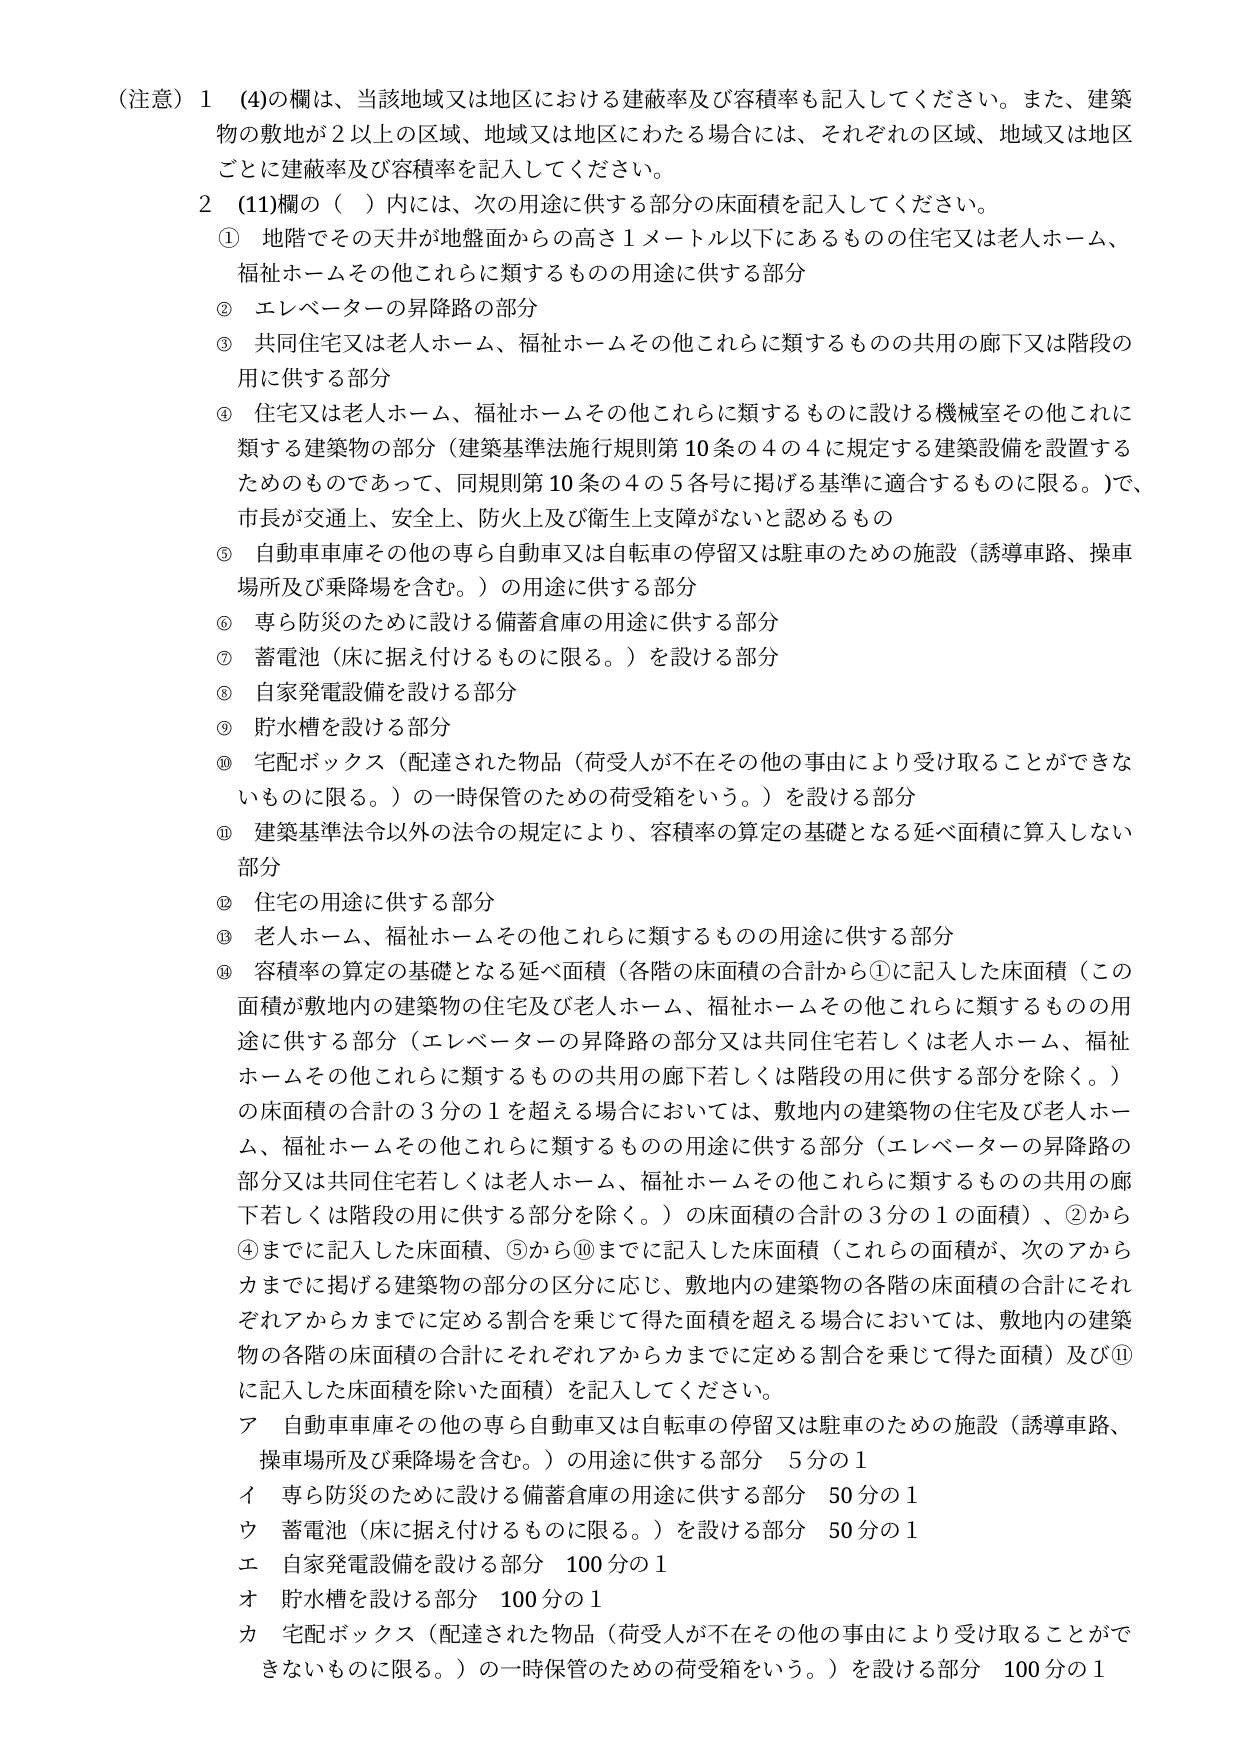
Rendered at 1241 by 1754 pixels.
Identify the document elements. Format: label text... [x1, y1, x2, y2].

text ２ (11)欄の（ ）内には、次の用途に供する部分の床面積を記入してください。 [106, 185, 1134, 220]
text ⑫ 住宅の用途に供する部分 [216, 883, 1134, 918]
text ④ 住宅又は老人ホーム、福祉ホームその他これらに類するものに設ける機械室その他これに類する建築物の部分（建築基準法施行規則第10条の４の４に規定する建築設備を設置するためのものであって、同規則第10条の４の５各号に掲げる基準に適合するものに限る。)で、市長が交通上、安全上、防火上及び衛生上支障がないと認めるもの [216, 394, 1134, 534]
text （注意）１ (4)の欄は、当該地域又は地区における建蔽率及び容積率も記入してください。また、建築物の敷地が２以上の区域、地域又は地区にわたる場合には、それぞれの区域、地域又は地区ごとに建蔽率及び容積率を記入してください。 [106, 80, 1134, 185]
text エ 自家発電設備を設ける部分 100分の１ [238, 1546, 1134, 1581]
text イ 専ら防災のために設ける備蓄倉庫の用途に供する部分 50分の１ [238, 1476, 1134, 1511]
text ⑨ 貯水槽を設ける部分 [216, 708, 1134, 743]
text ⑭ 容積率の算定の基礎となる延べ面積（各階の床面積の合計から①に記入した床面積（この面積が敷地内の建築物の住宅及び老人ホーム、福祉ホームその他これらに類するものの用途に供する部分（エレベーターの昇降路の部分又は共同住宅若しくは老人ホーム、福祉ホームその他これらに類するものの共用の廊下若しくは階段の用に供する部分を除く。）の床面積の合計の３分の１を超える場合においては、敷地内の建築物の住宅及び老人ホーム、福祉ホームその他これらに類するものの用途に供する部分（エレベーターの昇降路の部分又は共同住宅若しくは老人ホーム、福祉ホームその他これらに類するものの共用の廊下若しくは階段の用に供する部分を除く。）の床面積の合計の３分の１の面積）、②から④までに記入した床面積、⑤から⑩までに記入した床面積（これらの面積が、次のアからカまでに掲げる建築物の部分の区分に応じ、敷地内の建築物の各階の床面積の合計にそれぞれアからカまでに定める割合を乗じて得た面積を超える場合においては、敷地内の建築物の各階の床面積の合計にそれぞれアからカまでに定める割合を乗じて得た面積）及び⑪に記入した床面積を除いた面積）を記入してください。 [216, 953, 1134, 1406]
text ウ 蓄電池（床に据え付けるものに限る。）を設ける部分 50分の１ [238, 1511, 1134, 1546]
text ⑩ 宅配ボックス（配達された物品（荷受人が不在その他の事由により受け取ることができないものに限る。）の一時保管のための荷受箱をいう。）を設ける部分 [216, 743, 1134, 813]
text ⑤ 自動車車庫その他の専ら自動車又は自転車の停留又は駐車のための施設（誘導車路、操車場所及び乗降場を含む。）の用途に供する部分 [216, 534, 1134, 604]
text ⑥ 専ら防災のために設ける備蓄倉庫の用途に供する部分 [216, 604, 1134, 639]
text ア 自動車車庫その他の専ら自動車又は自転車の停留又は駐車のための施設（誘導車路、操車場所及び乗降場を含む。）の用途に供する部分 ５分の１ [238, 1406, 1134, 1476]
text ② エレベーターの昇降路の部分 [128, 290, 1134, 325]
text オ 貯水槽を設ける部分 100分の１ [238, 1581, 1134, 1616]
text ⑧ 自家発電設備を設ける部分 [216, 674, 1134, 708]
text ⑦ 蓄電池（床に据え付けるものに限る。）を設ける部分 [216, 639, 1134, 674]
text ③ 共同住宅又は老人ホーム、福祉ホームその他これらに類するものの共用の廊下又は階段の用に供する部分 [216, 325, 1134, 394]
text ⑪ 建築基準法令以外の法令の規定により、容積率の算定の基礎となる延べ面積に算入しない部分 [216, 813, 1134, 883]
text カ 宅配ボックス（配達された物品（荷受人が不在その他の事由により受け取ることができないものに限る。）の一時保管のための荷受箱をいう。）を設ける部分 100分の１ [238, 1616, 1134, 1686]
text ⑬ 老人ホーム、福祉ホームその他これらに類するものの用途に供する部分 [216, 918, 1134, 953]
text ① 地階でその天井が地盤面からの高さ１メートル以下にあるものの住宅又は老人ホーム、福祉ホームその他これらに類するものの用途に供する部分 [106, 220, 1134, 290]
